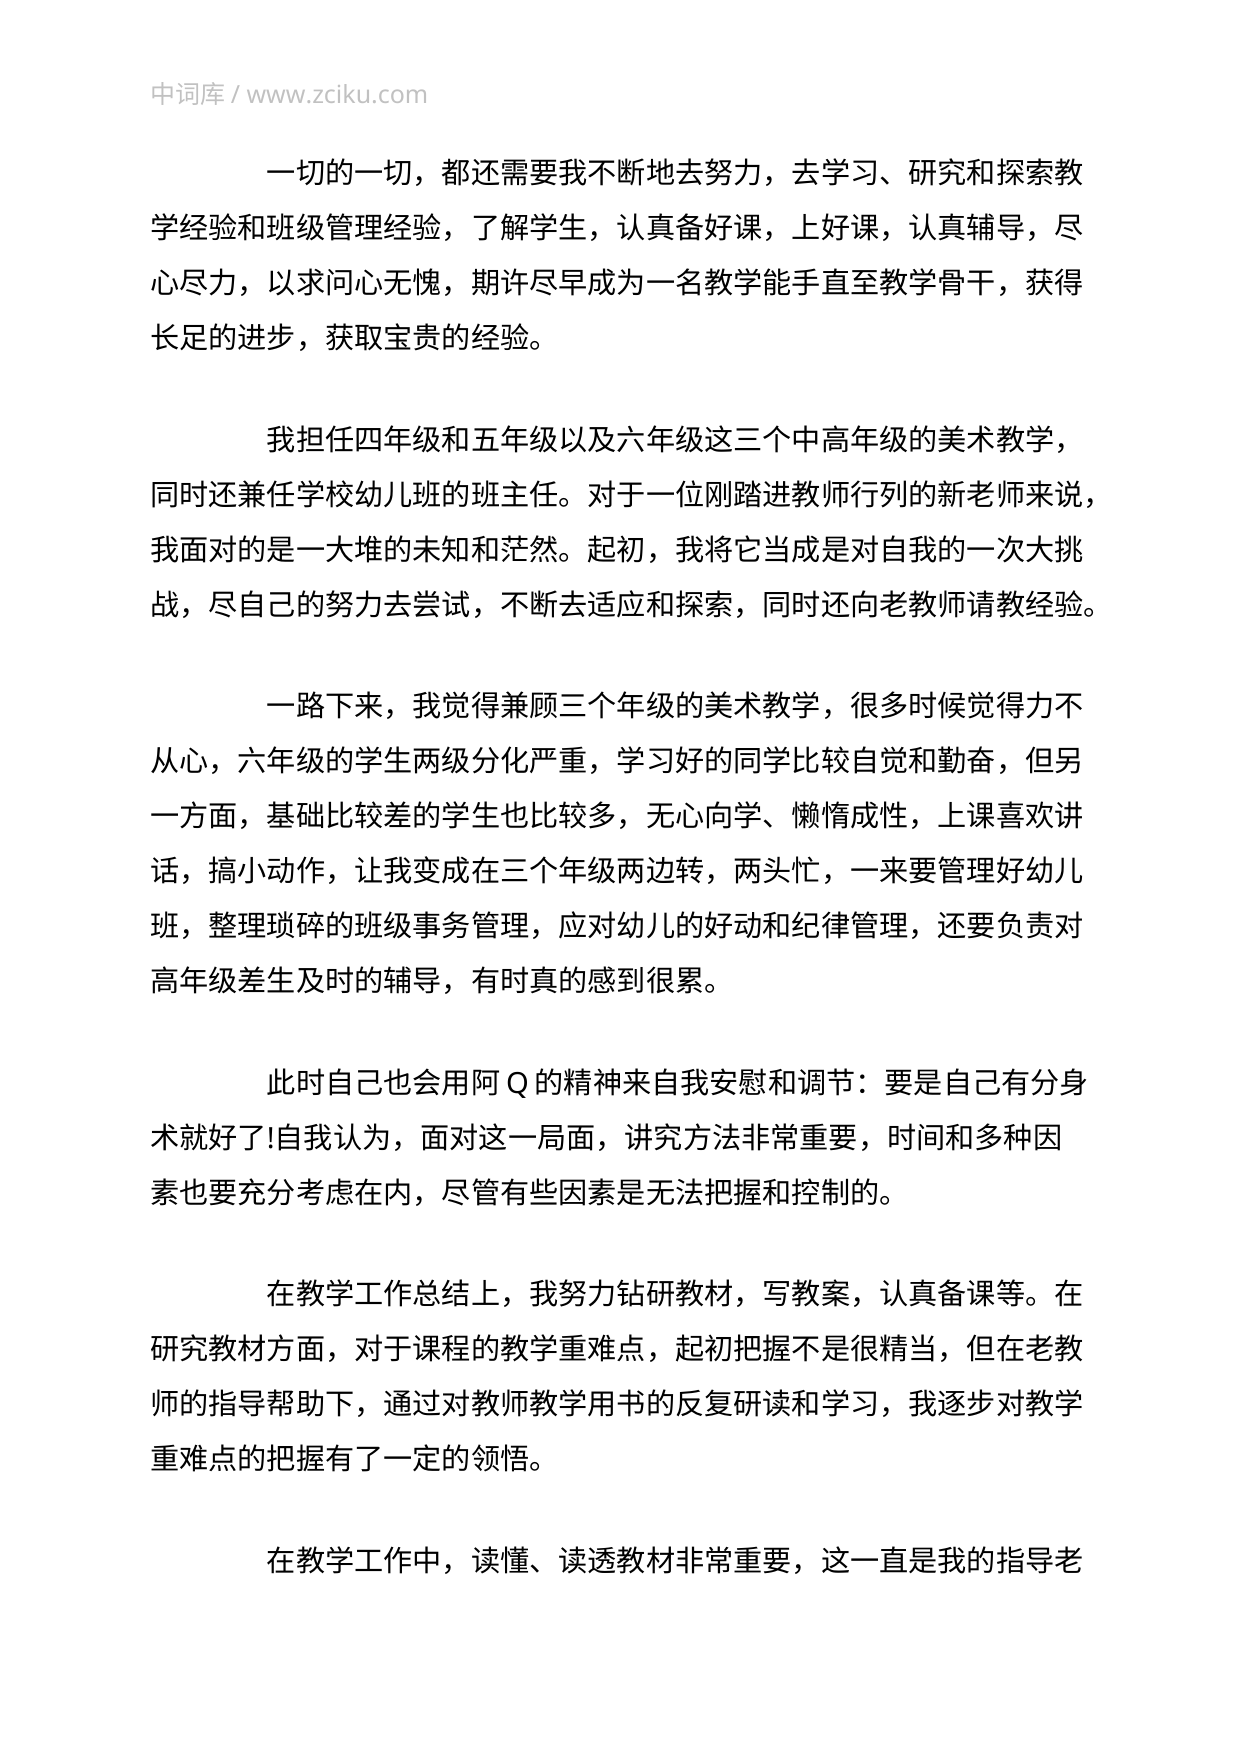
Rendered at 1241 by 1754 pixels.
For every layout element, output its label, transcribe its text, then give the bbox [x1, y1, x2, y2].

text 此时自己也会用阿Q的精神来自我安慰和调节：要是自己有分身术就好了!自我认为，面对这一局面，讲究方法非常重要，时间和多种因素也要充分考虑在内，尽管有些因素是无法把握和控制的。 [150, 1059, 1090, 1211]
text 一切的一切，都还需要我不断地去努力，去学习、研究和探索教学经验和班级管理经验，了解学生，认真备好课，上好课，认真辅导，尽心尽力，以求问心无愧，期许尽早成为一名教学能手直至教学骨干，获得长足的进步，获取宝贵的经验。 [150, 150, 1090, 357]
text 在教学工作总结上，我努力钻研教材，写教案，认真备课等。在研究教材方面，对于课程的教学重难点，起初把握不是很精当，但在老教师的指导帮助下，通过对教师教学用书的反复研读和学习，我逐步对教学重难点的把握有了一定的领悟。 [150, 1271, 1090, 1478]
text 我担任四年级和五年级以及六年级这三个中高年级的美术教学，同时还兼任学校幼儿班的班主任。对于一位刚踏进教师行列的新老师来说，我面对的是一大堆的未知和茫然。起初，我将它当成是对自我的一次大挑战，尽自己的努力去尝试，不断去适应和探索，同时还向老教师请教经验。 [150, 416, 1090, 623]
text 一路下来，我觉得兼顾三个年级的美术教学，很多时候觉得力不从心，六年级的学生两级分化严重，学习好的同学比较自觉和勤奋，但另一方面，基础比较差的学生也比较多，无心向学、懒惰成性，上课喜欢讲话，搞小动作，让我变成在三个年级两边转，两头忙，一来要管理好幼儿班，整理琐碎的班级事务管理，应对幼儿的好动和纪律管理，还要负责对高年级差生及时的辅导，有时真的感到很累。 [150, 683, 1090, 1000]
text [150, 1537, 1090, 1580]
